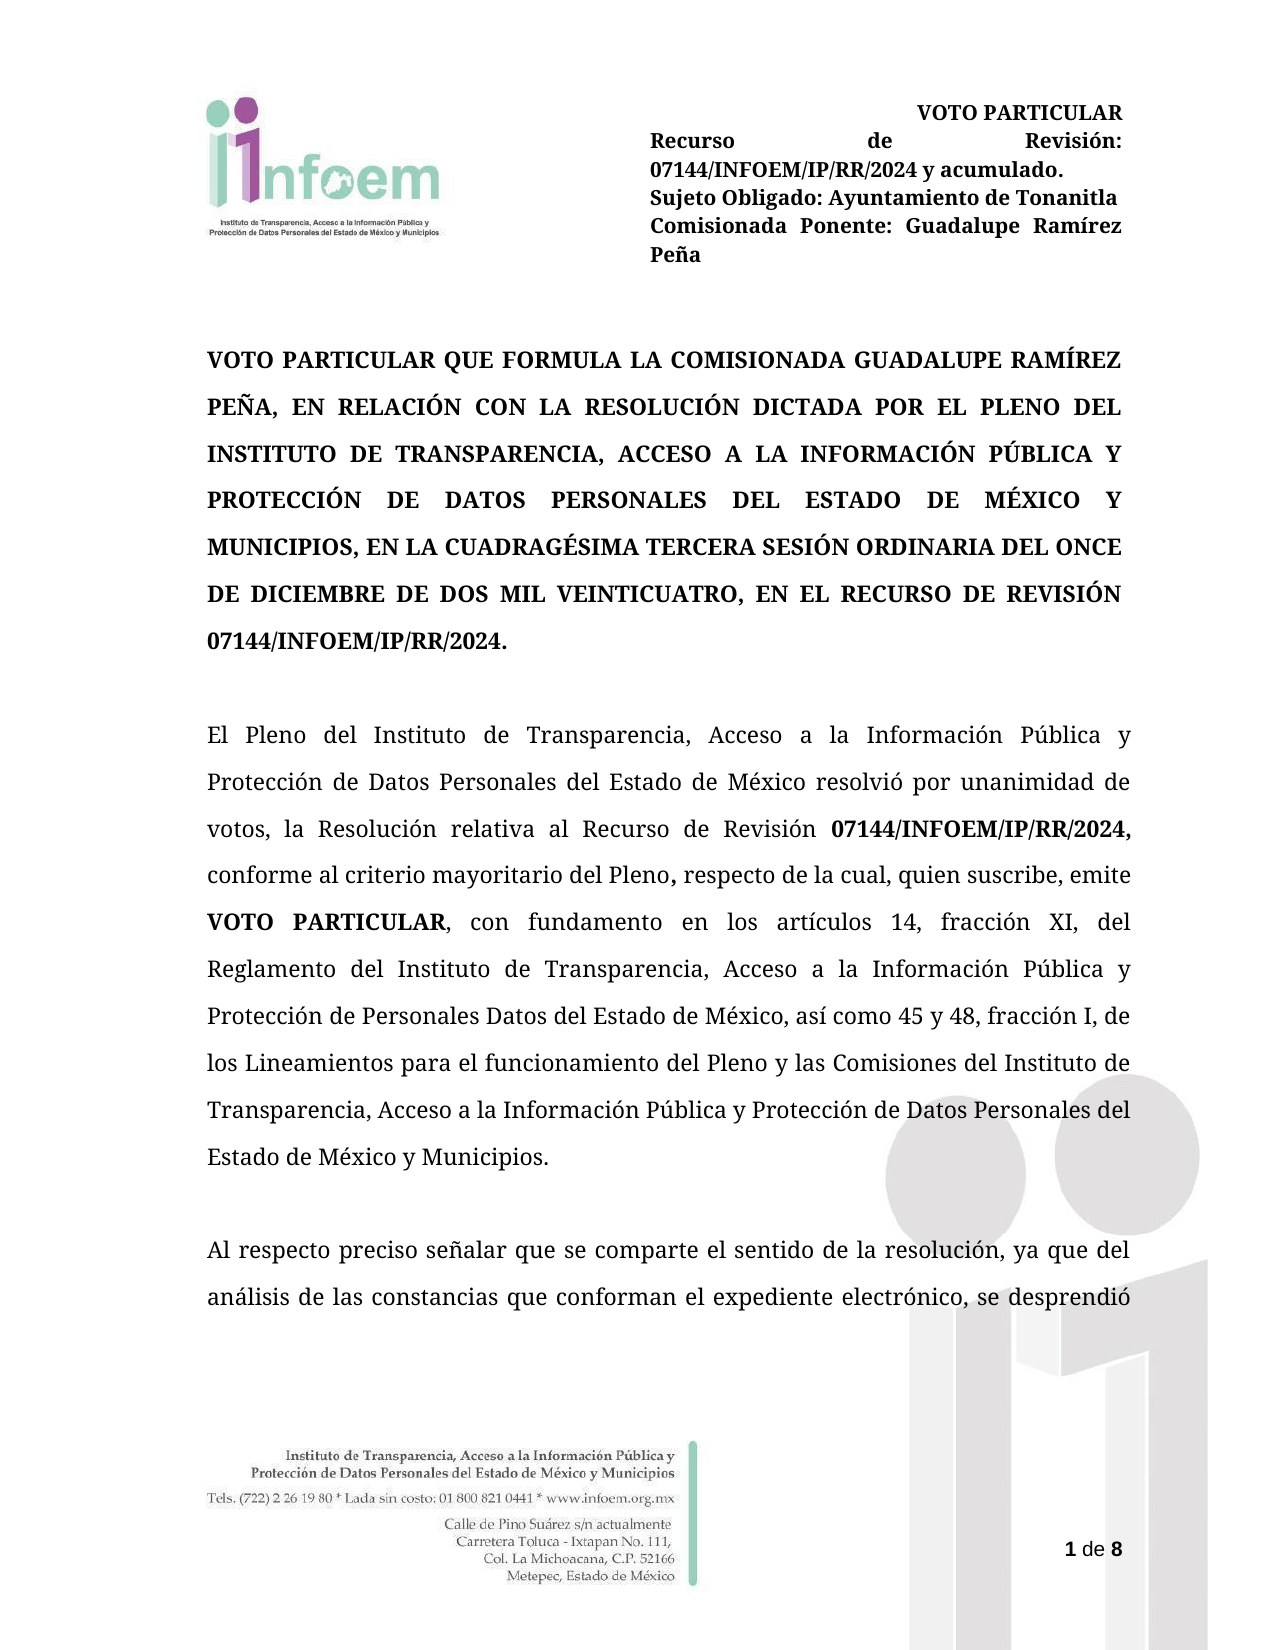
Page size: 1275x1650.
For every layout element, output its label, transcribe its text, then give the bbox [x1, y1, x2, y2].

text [207, 1234, 1132, 1312]
text El Pleno del Instituto de Transparencia, Acceso a la Información Pública y Protección de Datos Personales del Estado de México resolvió por unanimidad de votos, la Resolución relativa al Recurso de Revisión 07144/INFOEM/IP/RR/2024, conforme al criterio mayoritario del Pleno, respecto de la cual, quien suscribe, emite VOTO PARTICULAR, con fundamento en los artículos 14, fracción XI, del Reglamento del Instituto de Transparencia, Acceso a la Información Pública y Protección de Personales Datos del Estado de México, así como 45 y 48, fracción I, de los Lineamientos para el funcionamiento del Pleno y las Comisiones del Instituto de Transparencia, Acceso a la Información Pública y Protección de Datos Personales del Estado de México y Municipios. [207, 719, 1132, 1172]
picture [91, 38, 1275, 1650]
text VOTO PARTICULAR QUE FORMULA LA COMISIONADA GUADALUPE RAMÍREZ PEÑA, EN RELACIÓN CON LA RESOLUCIÓN DICTADA POR EL PLENO DEL INSTITUTO DE TRANSPARENCIA, ACCESO A LA INFORMACIÓN PÚBLICA Y PROTECCIÓN DE DATOS PERSONALES DEL ESTADO DE MÉXICO Y MUNICIPIOS, EN LA CUADRAGÉSIMA TERCERA SESIÓN ORDINARIA DEL ONCE DE DICIEMBRE DE DOS MIL VEINTICUATRO, EN EL RECURSO DE REVISIÓN 07144/INFOEM/IP/RR/2024. [207, 344, 1122, 656]
